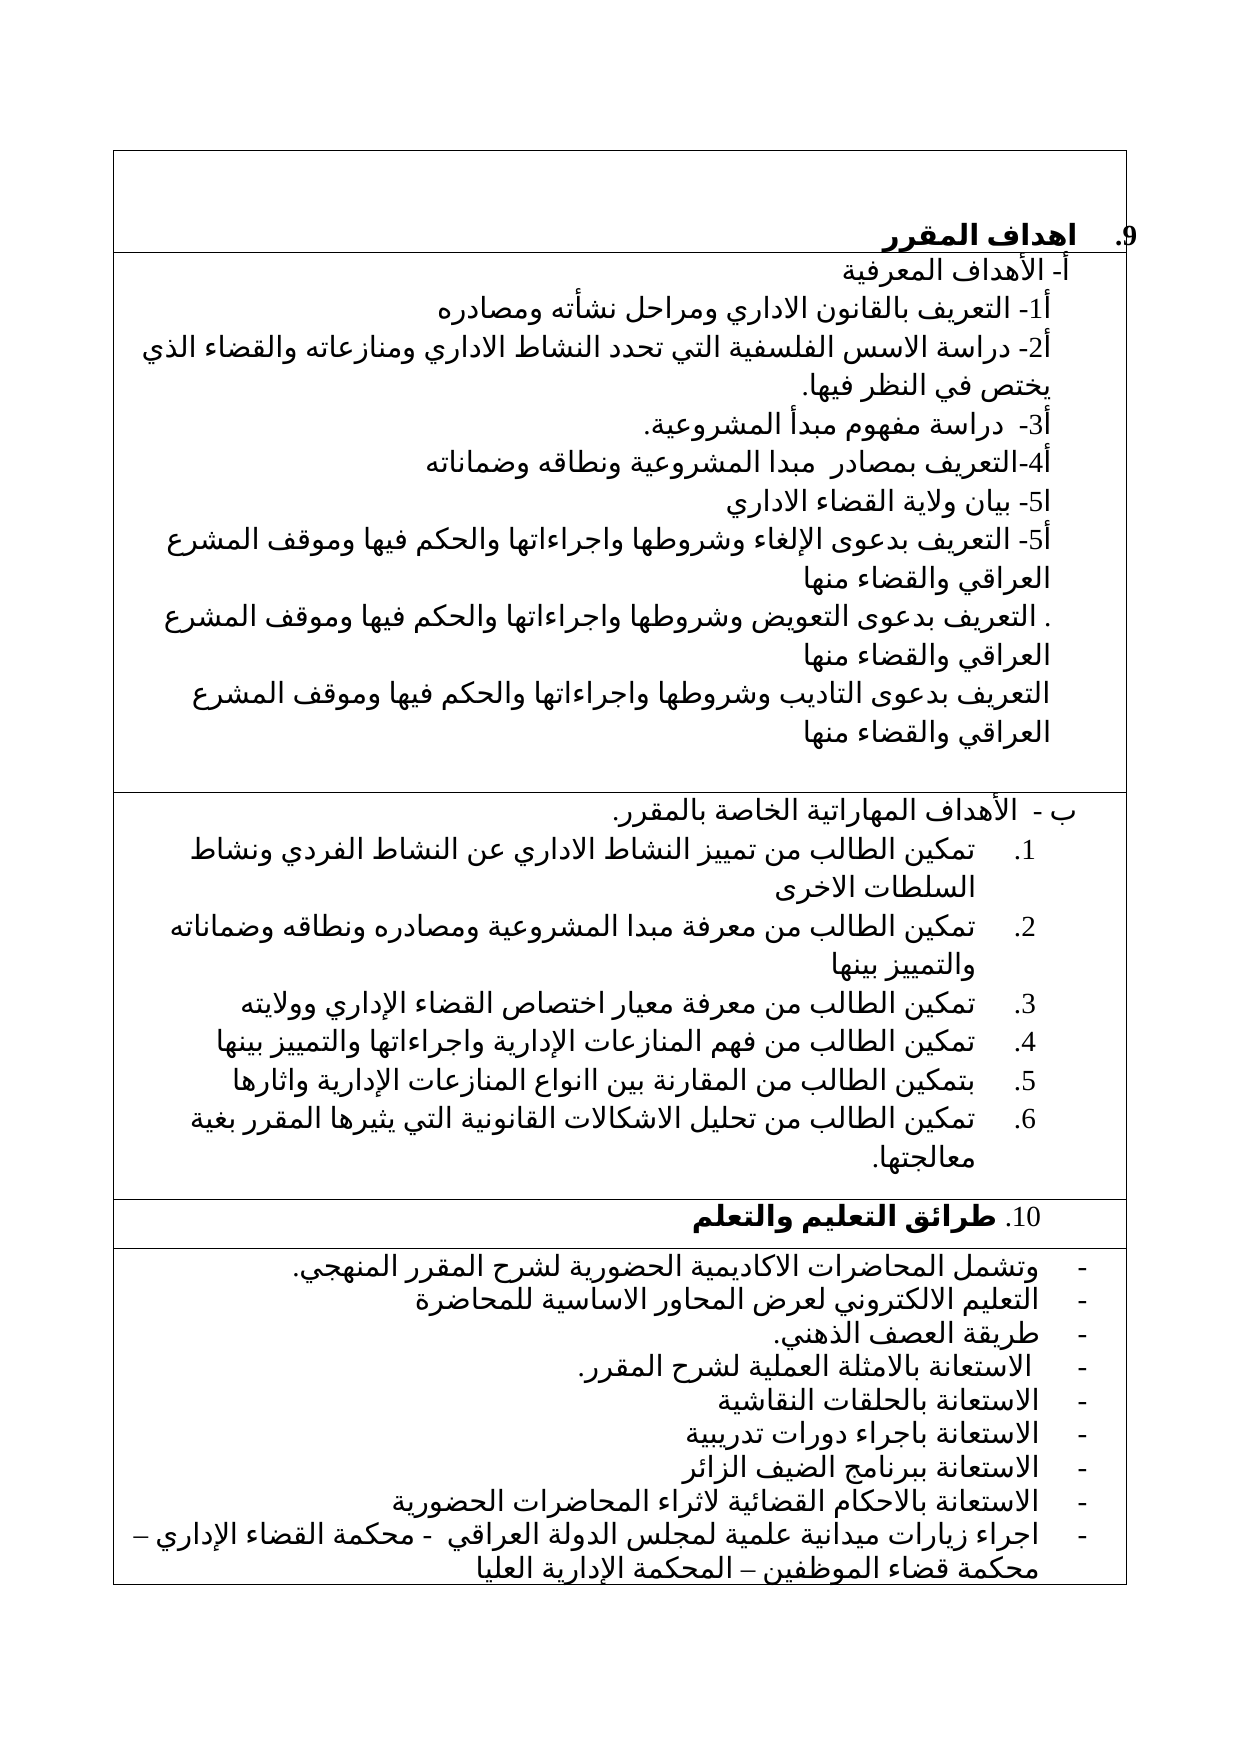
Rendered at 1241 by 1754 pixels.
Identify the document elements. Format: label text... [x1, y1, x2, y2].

table_header اهداف المقرر [1038, 151, 1126, 252]
table_cell ب - الأهداف المهاراتية الخاصة بالمقرر. تمكين الطالب من تمييز النشاط الاداري عن النشاط الفردي ونشاط السلطات الاخرى تمكين الطالب من معرفة مبدا المشروعية ومصادره ونطاقه وضماناته والتمييز بينها تمكين الطالب من معرفة معيار اختصاص القضاء الإداري وولايته تمكين الطالب من فهم المنازعات الإدارية واجراءاتها والتمييز بينها بتمكين الطالب من المقارنة بين اانواع المنازعات الإدارية واثارها تمكين الطالب من تحليل الاشكالات القانونية التي يثيرها المقرر بغية معالجتها. [114, 793, 1126, 1198]
table_cell أ- الأهداف المعرفية أ1- التعريف بالقانون الاداري ومراحل نشأته ومصادره أ2- دراسة الاسس الفلسفية التي تحدد النشاط الاداري ومنازعاته والقضاء الذي يختص في النظر فيها. أ3- دراسة مفهوم مبدأ المشروعية. أ4-التعريف بمصادر مبدا المشروعية ونطاقه وضماناته ا5- بيان ولاية القضاء الاداري أ5- التعريف بدعوى الإلغاء وشروطها واجراءاتها والحكم فيها وموقف المشرع العراقي والقضاء منها . التعريف بدعوى التعويض وشروطها واجراءاتها والحكم فيها وموقف المشرع العراقي والقضاء منها التعريف بدعوى التاديب وشروطها واجراءاتها والحكم فيها وموقف المشرع العراقي والقضاء منها [114, 253, 1126, 792]
table_cell 10. طرائق التعليم والتعلم [114, 1200, 1126, 1248]
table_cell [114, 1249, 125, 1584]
